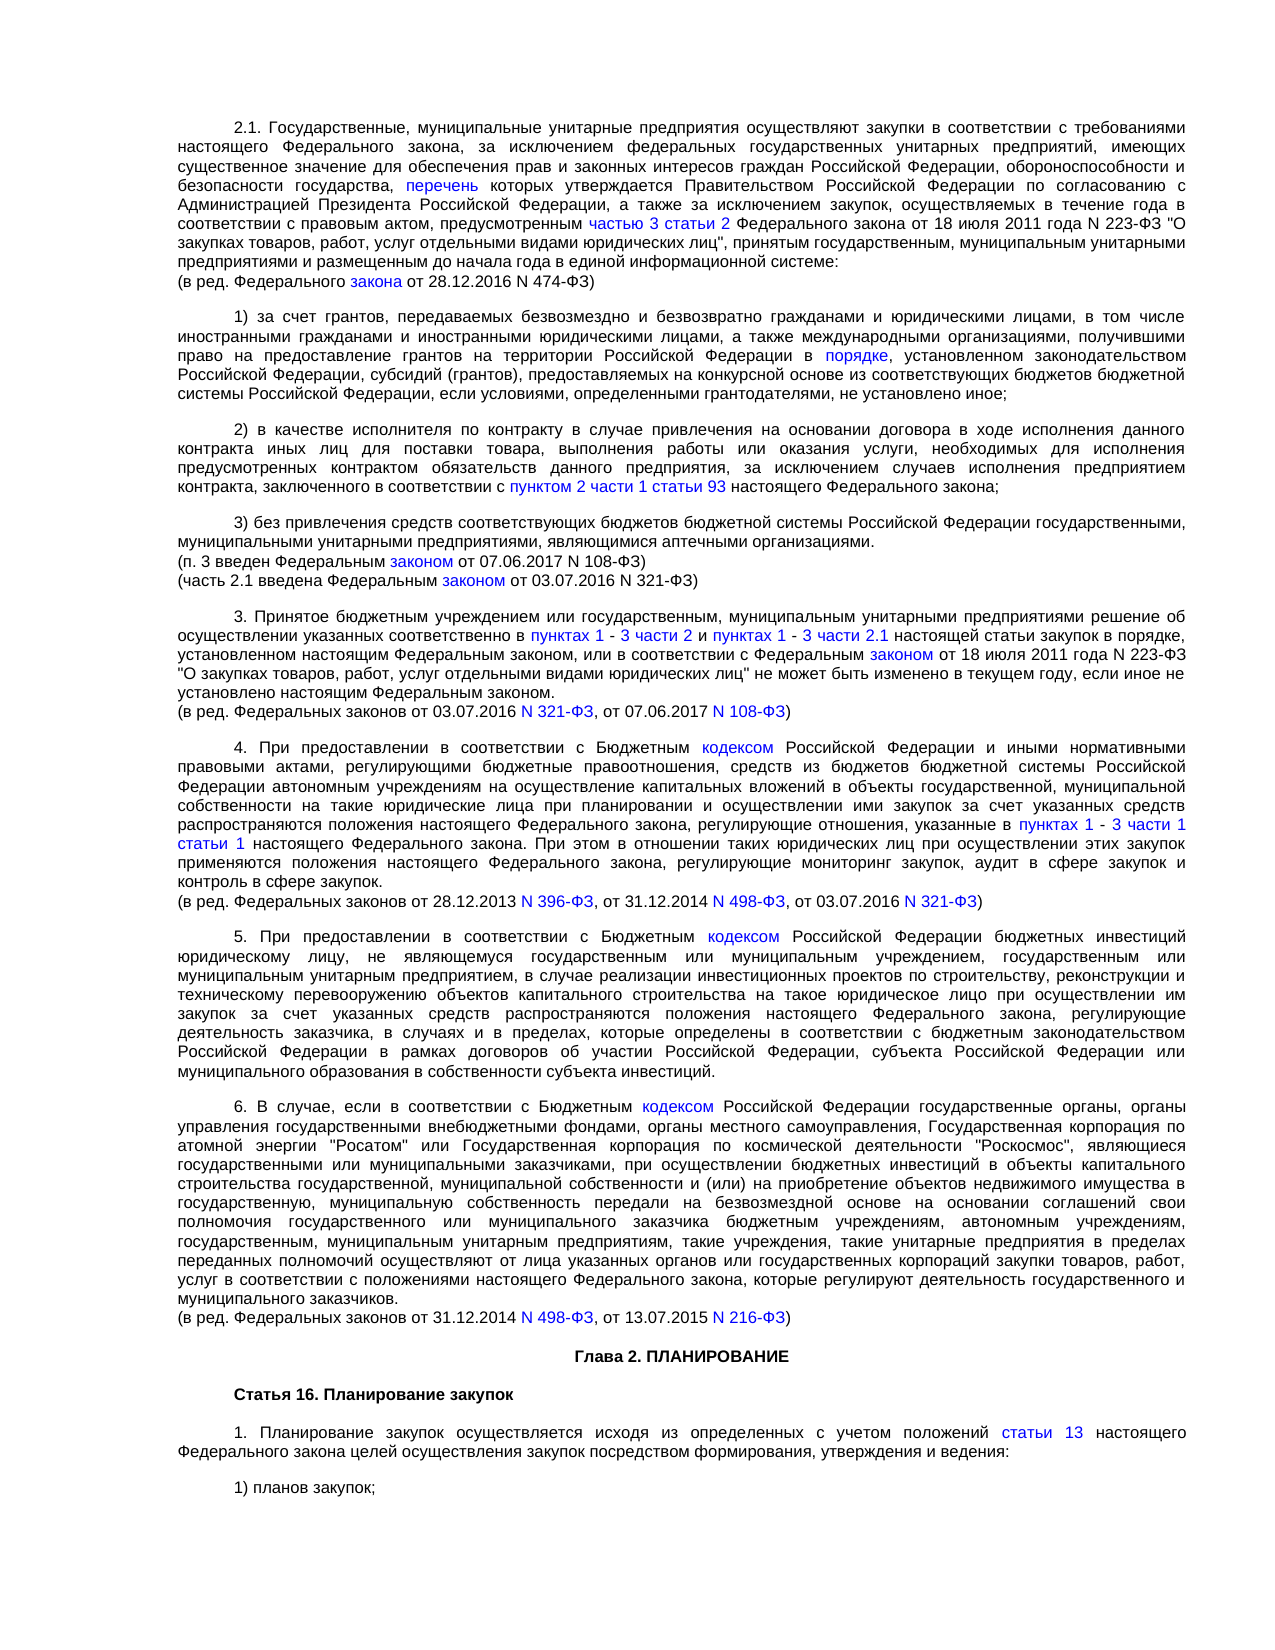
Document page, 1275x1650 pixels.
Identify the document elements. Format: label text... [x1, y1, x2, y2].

text 1) планов закупок; [177, 1478, 1186, 1497]
text 1. Планирование закупок осуществляется исходя из определенных с учетом положений статьи 13 настоящего Федерального закона целей осуществления закупок посредством формирования, утверждения и ведения: [177, 1423, 1186, 1461]
text 2) в качестве исполнителя по контракту в случае привлечения на основании договора в ходе исполнения данного контракта иных лиц для поставки товара, выполнения работы или оказания услуги, необходимых для исполнения предусмотренных контрактом обязательств данного предприятия, за исключением случаев исполнения предприятием контракта, заключенного в соответствии с пунктом 2 части 1 статьи 93 настоящего Федерального закона; [177, 420, 1186, 496]
text (п. 3 введен Федеральным законом от 07.06.2017 N 108-ФЗ) [177, 551, 1186, 571]
text 3. Принятое бюджетным учреждением или государственным, муниципальным унитарными предприятиями решение об осуществлении указанных соответственно в пунктах 1 - 3 части 2 и пунктах 1 - 3 части 2.1 настоящей статьи закупок в порядке, установленном настоящим Федеральным законом, или в соответствии с Федеральным законом от 18 июля 2011 года N 223-ФЗ "О закупках товаров, работ, услуг отдельными видами юридических лиц" не может быть изменено в текущем году, если иное не установлено настоящим Федеральным законом. [177, 606, 1186, 702]
text 2.1. Государственные, муниципальные унитарные предприятия осуществляют закупки в соответствии с требованиями настоящего Федерального закона, за исключением федеральных государственных унитарных предприятий, имеющих существенное значение для обеспечения прав и законных интересов граждан Российской Федерации, обороноспособности и безопасности государства, перечень которых утверждается Правительством Российской Федерации по согласованию с Администрацией Президента Российской Федерации, а также за исключением закупок, осуществляемых в течение года в соответствии с правовым актом, предусмотренным частью 3 статьи 2 Федерального закона от 18 июля 2011 года N 223-ФЗ "О закупках товаров, работ, услуг отдельными видами юридических лиц", принятым государственным, муниципальным унитарными предприятиями и размещенным до начала года в единой информационной системе: [177, 118, 1186, 271]
text 4. При предоставлении в соответствии с Бюджетным кодексом Российской Федерации и иными нормативными правовыми актами, регулирующими бюджетные правоотношения, средств из бюджетов бюджетной системы Российской Федерации автономным учреждениям на осуществление капитальных вложений в объекты государственной, муниципальной собственности на такие юридические лица при планировании и осуществлении ими закупок за счет указанных средств распространяются положения настоящего Федерального закона, регулирующие отношения, указанные в пунктах 1 - 3 части 1 статьи 1 настоящего Федерального закона. При этом в отношении таких юридических лиц при осуществлении этих закупок применяются положения настоящего Федерального закона, регулирующие мониторинг закупок, аудит в сфере закупок и контроль в сфере закупок. [177, 738, 1186, 891]
text (в ред. Федеральных законов от 31.12.2014 N 498-ФЗ, от 13.07.2015 N 216-ФЗ) [177, 1308, 1186, 1327]
text (в ред. Федеральных законов от 28.12.2013 N 396-ФЗ, от 31.12.2014 N 498-ФЗ, от 03.07.2016 N 321-ФЗ) [177, 891, 1186, 911]
text Статья 16. Планирование закупок [177, 1385, 1186, 1404]
text (часть 2.1 введена Федеральным законом от 03.07.2016 N 321-ФЗ) [177, 571, 1186, 590]
text 3) без привлечения средств соответствующих бюджетов бюджетной системы Российской Федерации государственными, муниципальными унитарными предприятиями, являющимися аптечными организациями. [177, 513, 1186, 551]
text 6. В случае, если в соответствии с Бюджетным кодексом Российской Федерации государственные органы, органы управления государственными внебюджетными фондами, органы местного самоуправления, Государственная корпорация по атомной энергии "Росатом" или Государственная корпорация по космической деятельности "Роскосмос", являющиеся государственными или муниципальными заказчиками, при осуществлении бюджетных инвестиций в объекты капитального строительства государственной, муниципальной собственности и (или) на приобретение объектов недвижимого имущества в государственную, муниципальную собственность передали на безвозмездной основе на основании соглашений свои полномочия государственного или муниципального заказчика бюджетным учреждениям, автономным учреждениям, государственным, муниципальным унитарным предприятиям, такие учреждения, такие унитарные предприятия в пределах переданных полномочий осуществляют от лица указанных органов или государственных корпораций закупки товаров, работ, услуг в соответствии с положениями настоящего Федерального закона, которые регулируют деятельность государственного и муниципального заказчиков. [177, 1097, 1186, 1308]
text (в ред. Федерального закона от 28.12.2016 N 474-ФЗ) [177, 271, 1186, 291]
text Глава 2. ПЛАНИРОВАНИЕ [177, 1346, 1186, 1366]
text 5. При предоставлении в соответствии с Бюджетным кодексом Российской Федерации бюджетных инвестиций юридическому лицу, не являющемуся государственным или муниципальным учреждением, государственным или муниципальным унитарным предприятием, в случае реализации инвестиционных проектов по строительству, реконструкции и техническому перевооружению объектов капитального строительства на такое юридическое лицо при осуществлении им закупок за счет указанных средств распространяются положения настоящего Федерального закона, регулирующие деятельность заказчика, в случаях и в пределах, которые определены в соответствии с бюджетным законодательством Российской Федерации в рамках договоров об участии Российской Федерации, субъекта Российской Федерации или муниципального образования в собственности субъекта инвестиций. [177, 927, 1186, 1081]
text (в ред. Федеральных законов от 03.07.2016 N 321-ФЗ, от 07.06.2017 N 108-ФЗ) [177, 702, 1186, 721]
